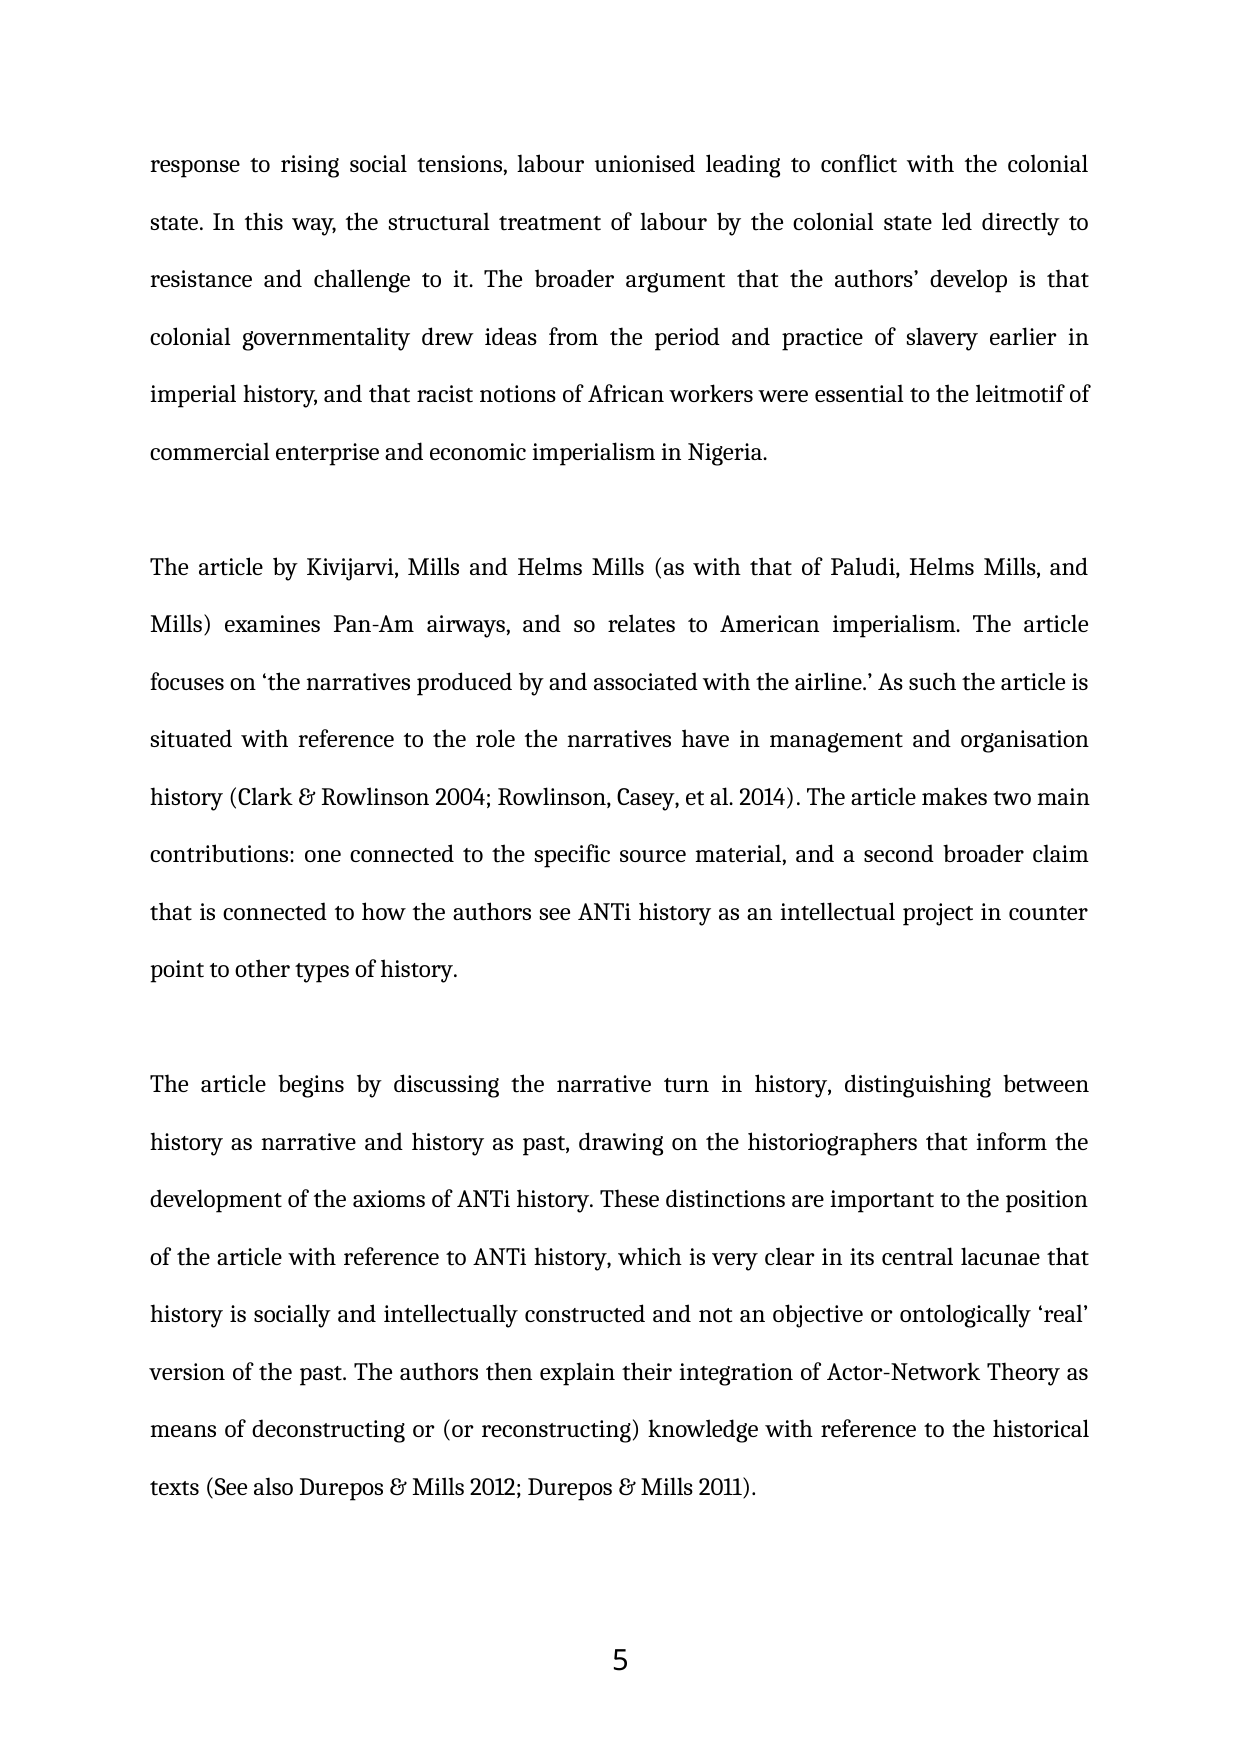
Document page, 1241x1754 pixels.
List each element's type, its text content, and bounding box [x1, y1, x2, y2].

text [150, 150, 1090, 466]
text The article begins by discussing the narrative turn in history, distinguishing between history as narrative and history as past, drawing on the historiographers that inform the development of the axioms of ANTi history. These distinctions are important to the position of the article with reference to ANTi history, which is very clear in its central lacunae that history is socially and intellectually constructed and not an objective or ontologically ‘real’ version of the past. The authors then explain their integration of Actor-Network Theory as means of deconstructing or (or reconstructing) knowledge with reference to the historical texts (See also Durepos & Mills 2012; Durepos & Mills 2011). [150, 1070, 1090, 1501]
text The article by Kivijarvi, Mills and Helms Mills (as with that of Paludi, Helms Mills, and Mills) examines Pan-Am airways, and so relates to American imperialism. The article focuses on ‘the narratives produced by and associated with the airline.’ As such the article is situated with reference to the role the narratives have in management and organisation history (Clark & Rowlinson 2004; Rowlinson, Casey, et al. 2014). The article makes two main contributions: one connected to the specific source material, and a second broader claim that is connected to how the authors see ANTi history as an intellectual project in counter point to other types of history. [150, 552, 1090, 984]
